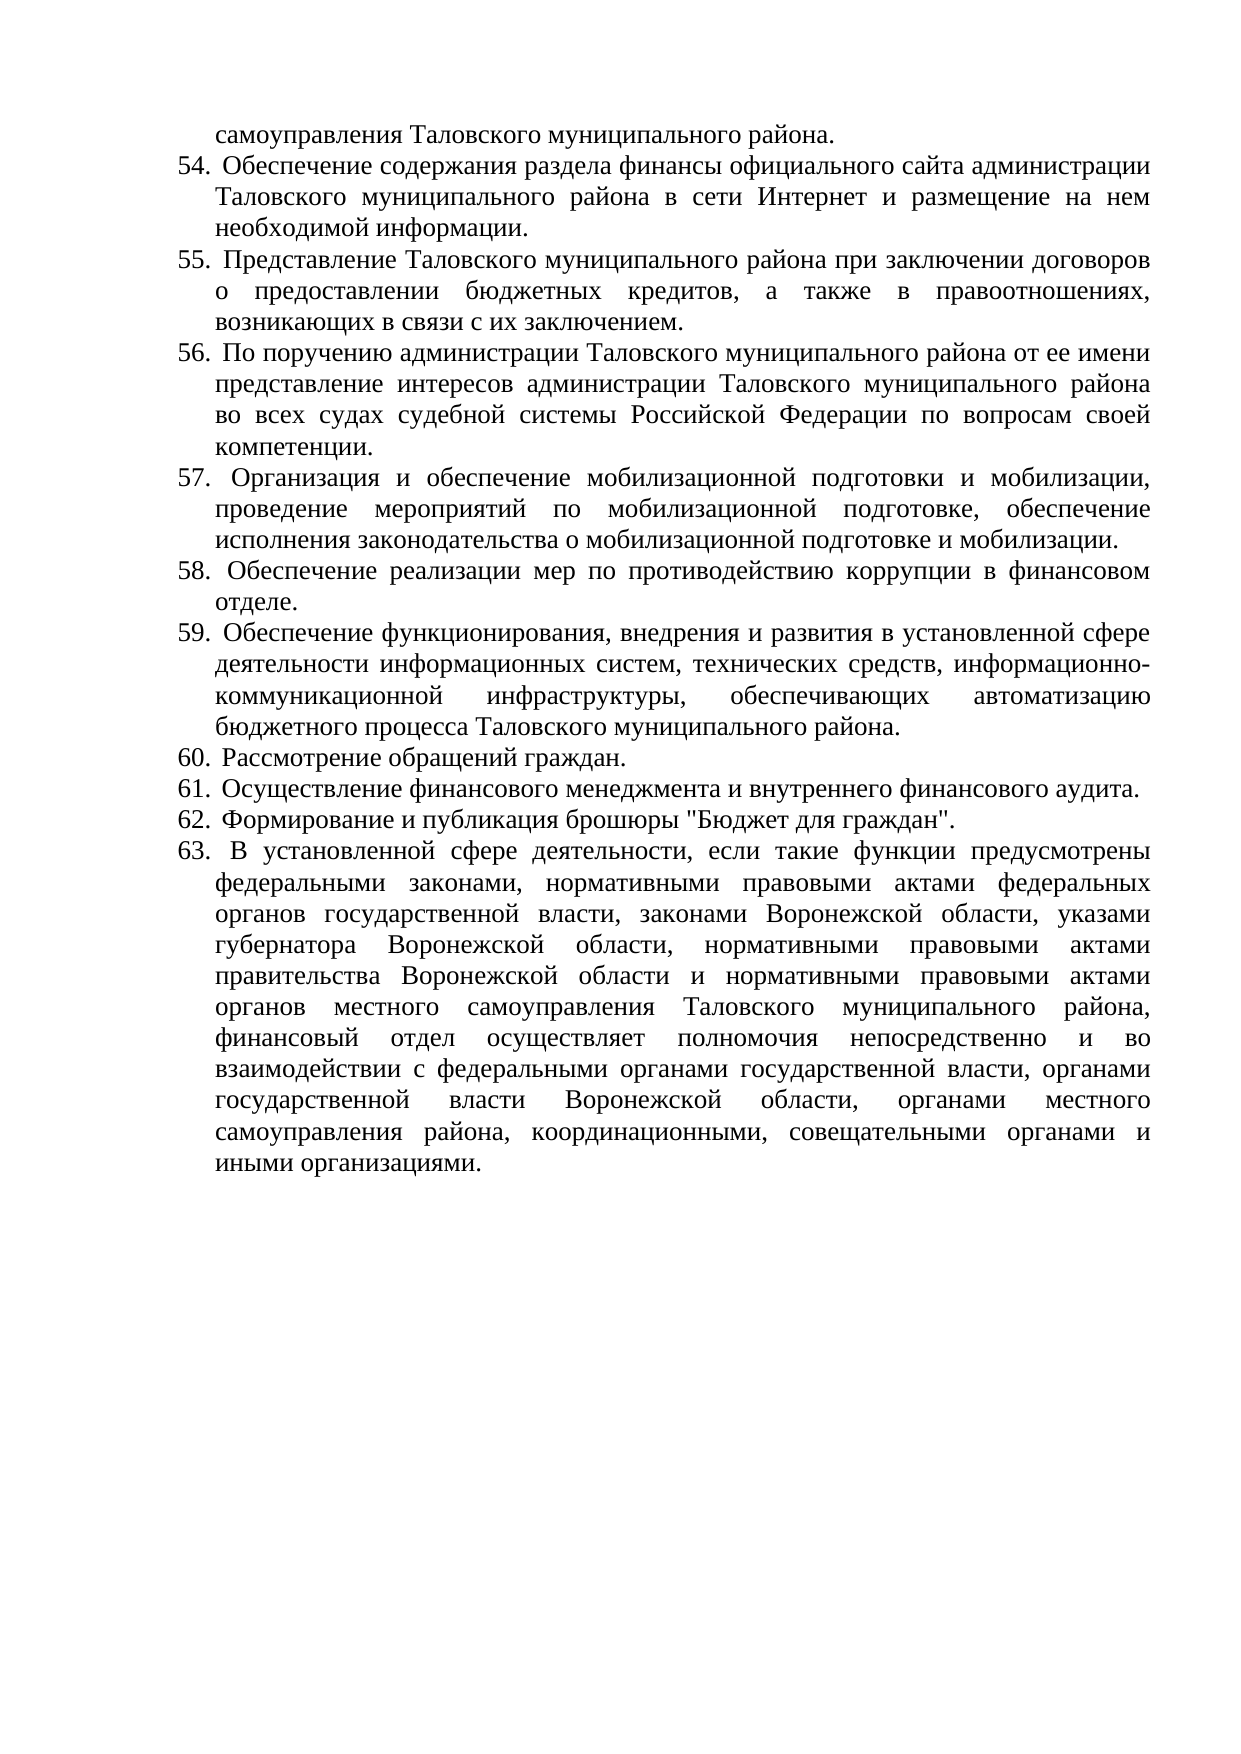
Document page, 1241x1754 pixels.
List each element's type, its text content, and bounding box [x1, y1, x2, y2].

list Формирование и публикация брошюры "Бюджет для граждан". [177, 803, 1152, 834]
list В установленной сфере деятельности, если такие функции предусмотрены федеральными законами, нормативными правовыми актами федеральных органов государственной власти, законами Воронежской области, указами губернатора Воронежской области, нормативными правовыми актами правительства Воронежской области и нормативными правовыми актами органов местного самоуправления Таловского муниципального района, финансовый отдел осуществляет полномочия непосредственно и во взаимодействии с федеральными органами государственной власти, органами государственной власти Воронежской области, органами местного самоуправления района, координационными, совещательными органами и иными организациями. [177, 834, 1152, 1177]
list Обеспечение реализации мер по противодействию коррупции в финансовом отделе. [177, 554, 1152, 616]
list Обеспечение функционирования, внедрения и развития в установленной сфере деятельности информационных систем, технических средств, информационно-коммуникационной инфраструктуры, обеспечивающих автоматизацию бюджетного процесса Таловского муниципального района. [177, 616, 1152, 741]
list Представление Таловского муниципального района при заключении договоров о предоставлении бюджетных кредитов, а также в правоотношениях, возникающих в связи с их заключением. [177, 243, 1152, 336]
list По поручению администрации Таловского муниципального района от ее имени представление интересов администрации Таловского муниципального района во всех судах судебной системы Российской Федерации по вопросам своей компетенции. [177, 336, 1152, 461]
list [177, 118, 1152, 149]
list Осуществление финансового менеджмента и внутреннего финансового аудита. [177, 772, 1152, 803]
list Рассмотрение обращений граждан. [177, 741, 1152, 772]
list Обеспечение содержания раздела финансы официального сайта администрации Таловского муниципального района в сети Интернет и размещение на нем необходимой информации. [177, 149, 1152, 243]
list Организация и обеспечение мобилизационной подготовки и мобилизации, проведение мероприятий по мобилизационной подготовке, обеспечение исполнения законодательства о мобилизационной подготовке и мобилизации. [177, 461, 1152, 554]
